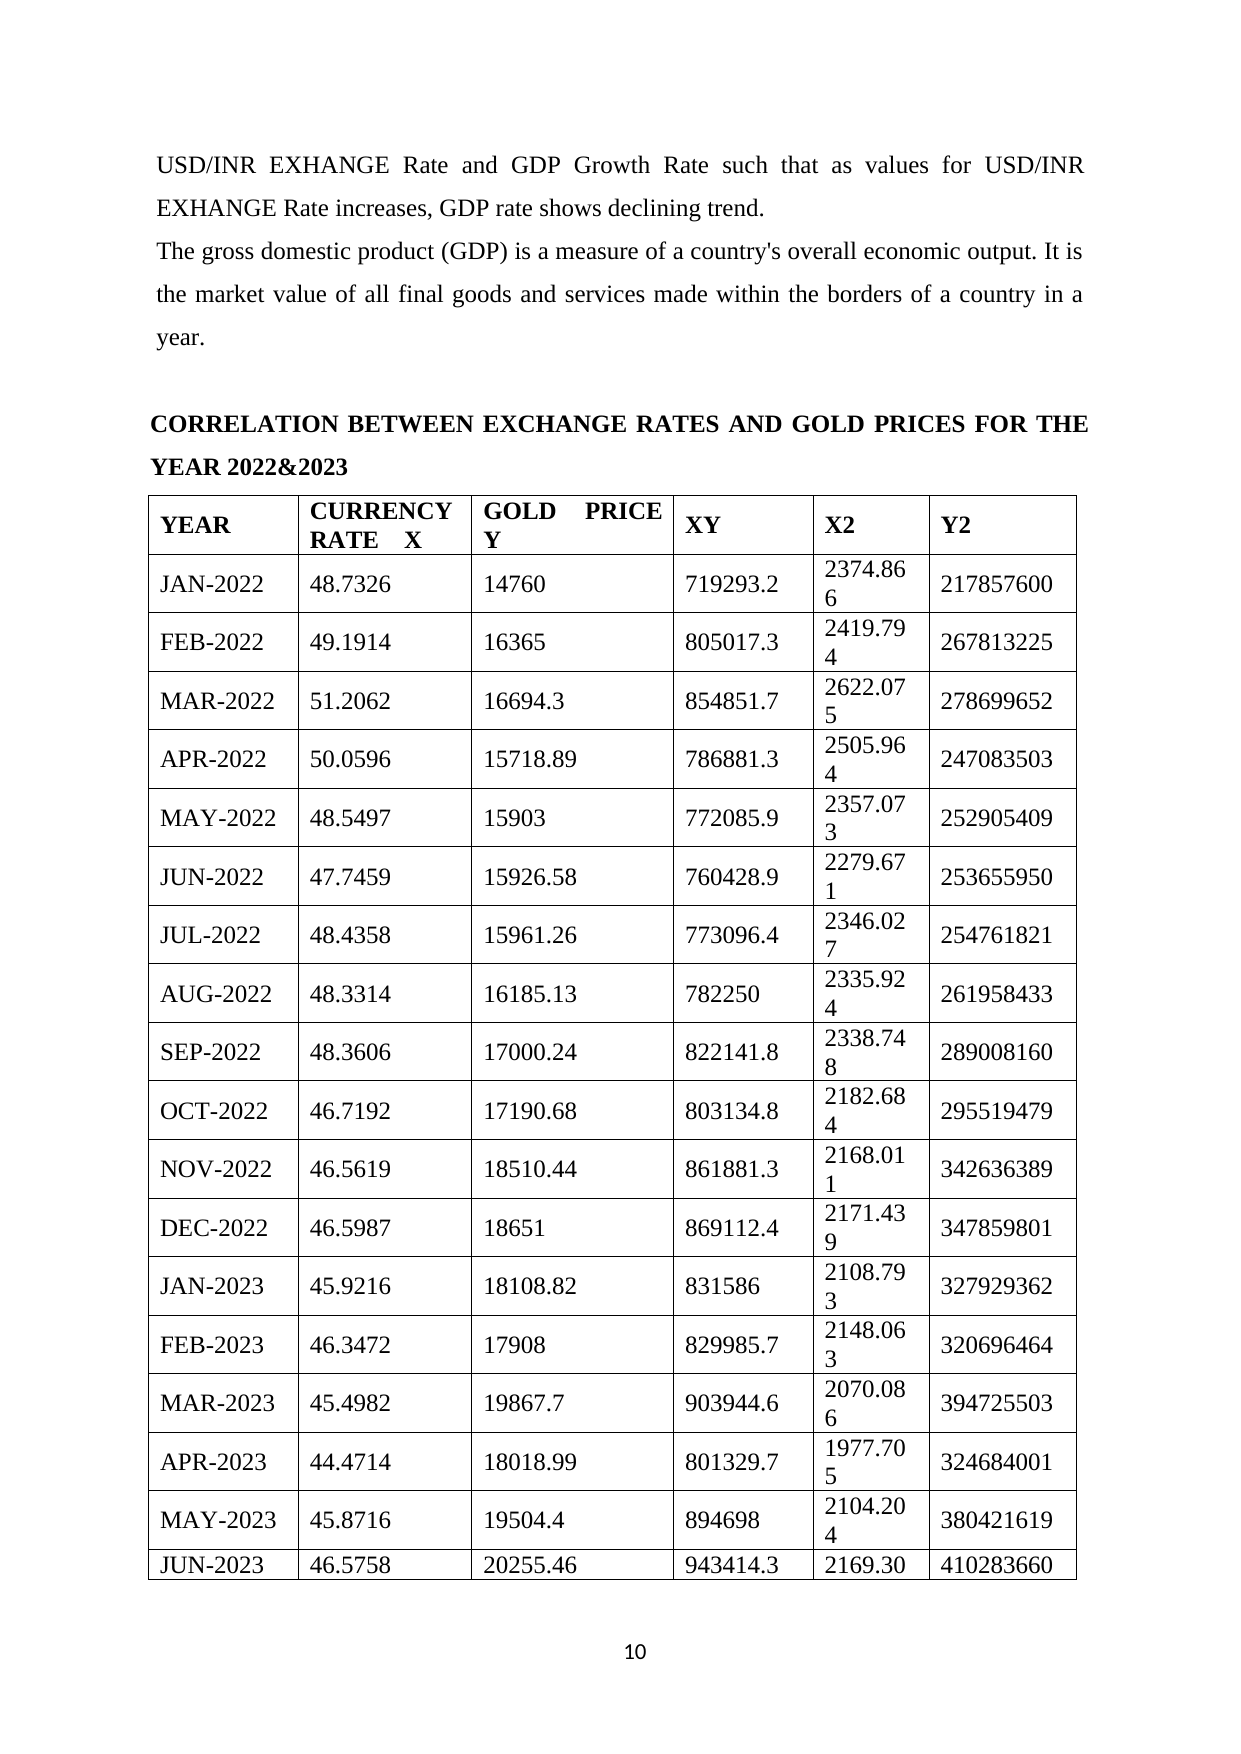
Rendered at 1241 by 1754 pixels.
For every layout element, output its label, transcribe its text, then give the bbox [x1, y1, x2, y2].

table_cell JUL-2022 [149, 906, 298, 963]
table_cell 17908 [472, 1316, 673, 1373]
table_header GOLD PRICE Y [472, 496, 673, 553]
table_cell JAN-2023 [149, 1257, 298, 1314]
table_cell 289008160 [930, 1023, 1076, 1080]
table_cell 295519479 [930, 1081, 1076, 1139]
table_cell 410283660 [930, 1550, 1076, 1578]
table_cell 48.5497 [299, 789, 471, 846]
table_cell 49.1914 [299, 613, 471, 671]
table_cell 18108.82 [472, 1257, 673, 1314]
table_cell 2335.924 [814, 964, 929, 1022]
table_cell 47.7459 [299, 847, 471, 905]
table_cell 805017.3 [674, 613, 813, 671]
table_cell 903944.6 [674, 1374, 813, 1432]
table_cell 14760 [472, 555, 673, 612]
table_cell 45.4982 [299, 1374, 471, 1432]
table_cell 2622.075 [814, 672, 929, 729]
table_cell DEC-2022 [149, 1199, 298, 1256]
table_cell 380421619 [930, 1491, 1076, 1549]
table_cell 2108.793 [814, 1257, 929, 1314]
table_cell JUN-2022 [149, 847, 298, 905]
table_cell 45.9216 [299, 1257, 471, 1314]
table_cell 51.2062 [299, 672, 471, 729]
table_cell JUN-2023 [149, 1550, 298, 1578]
table_cell 324684001 [930, 1433, 1076, 1490]
table_cell 2505.964 [814, 730, 929, 788]
table_cell 46.5619 [299, 1140, 471, 1197]
table_cell MAY-2023 [149, 1491, 298, 1549]
table_cell 247083503 [930, 730, 1076, 788]
table_cell 773096.4 [674, 906, 813, 963]
table_header CURRENCY RATE X [299, 496, 471, 553]
table_cell 2279.671 [814, 847, 929, 905]
table_cell 261958433 [930, 964, 1076, 1022]
table_cell 861881.3 [674, 1140, 813, 1197]
table_cell 217857600 [930, 555, 1076, 612]
table_cell 786881.3 [674, 730, 813, 788]
table_cell OCT-2022 [149, 1081, 298, 1139]
table_cell 46.5758 [299, 1550, 471, 1578]
table_cell 15961.26 [472, 906, 673, 963]
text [156, 150, 1084, 222]
table_cell 15926.58 [472, 847, 673, 905]
table_cell 772085.9 [674, 789, 813, 846]
table_cell 2338.748 [814, 1023, 929, 1080]
table_cell 829985.7 [674, 1316, 813, 1373]
table_header YEAR [149, 496, 298, 553]
table_cell 19867.7 [472, 1374, 673, 1432]
table_cell 2169.305 [814, 1550, 929, 1578]
text The gross domestic product (GDP) is a measure of a country's overall economic output. It is the market value of all final goods and services made within the borders of a country in a year. [156, 236, 1084, 351]
table_cell 48.7326 [299, 555, 471, 612]
table_cell 252905409 [930, 789, 1076, 846]
table_cell APR-2023 [149, 1433, 298, 1490]
table_cell 760428.9 [674, 847, 813, 905]
table_cell 869112.4 [674, 1199, 813, 1256]
table_cell 18018.99 [472, 1433, 673, 1490]
table_cell 2104.204 [814, 1491, 929, 1549]
table_cell 320696464 [930, 1316, 1076, 1373]
table_cell 17190.68 [472, 1081, 673, 1139]
table_cell 327929362 [930, 1257, 1076, 1314]
table_cell AUG-2022 [149, 964, 298, 1022]
table_cell 943414.3 [674, 1550, 813, 1578]
table_cell 719293.2 [674, 555, 813, 612]
table_cell 2168.011 [814, 1140, 929, 1197]
table_cell 2419.794 [814, 613, 929, 671]
table_cell 2182.684 [814, 1081, 929, 1139]
table_cell 2171.439 [814, 1199, 929, 1256]
table_cell 46.5987 [299, 1199, 471, 1256]
table_cell 20255.46 [472, 1550, 673, 1578]
table_cell 15903 [472, 789, 673, 846]
table_cell FEB-2022 [149, 613, 298, 671]
table_cell 46.7192 [299, 1081, 471, 1139]
table_cell 45.8716 [299, 1491, 471, 1549]
table_cell 278699652 [930, 672, 1076, 729]
table_cell 894698 [674, 1491, 813, 1549]
table_cell JAN-2022 [149, 555, 298, 612]
table_cell 2148.063 [814, 1316, 929, 1373]
table_cell 16694.3 [472, 672, 673, 729]
table_cell 822141.8 [674, 1023, 813, 1080]
text CORRELATION BETWEEN EXCHANGE RATES AND GOLD PRICES FOR THE YEAR 2022&2023 [150, 409, 1090, 481]
table_cell 782250 [674, 964, 813, 1022]
table_cell 2374.866 [814, 555, 929, 612]
table_cell MAY-2022 [149, 789, 298, 846]
table_cell 801329.7 [674, 1433, 813, 1490]
table_cell 50.0596 [299, 730, 471, 788]
table_cell 48.3606 [299, 1023, 471, 1080]
table_cell 831586 [674, 1257, 813, 1314]
table_cell 48.3314 [299, 964, 471, 1022]
table_cell APR-2022 [149, 730, 298, 788]
table_cell 19504.4 [472, 1491, 673, 1549]
table_cell 253655950 [930, 847, 1076, 905]
table_cell 2070.086 [814, 1374, 929, 1432]
table_cell 44.4714 [299, 1433, 471, 1490]
table_cell 16185.13 [472, 964, 673, 1022]
table_cell 854851.7 [674, 672, 813, 729]
table_cell SEP-2022 [149, 1023, 298, 1080]
table_cell 48.4358 [299, 906, 471, 963]
table_cell MAR-2023 [149, 1374, 298, 1432]
table_cell 17000.24 [472, 1023, 673, 1080]
table_cell 46.3472 [299, 1316, 471, 1373]
table_header X2 [814, 496, 929, 553]
table_header Y2 [930, 496, 1076, 553]
table_cell 18651 [472, 1199, 673, 1256]
table_cell 16365 [472, 613, 673, 671]
table_cell FEB-2023 [149, 1316, 298, 1373]
table_cell 254761821 [930, 906, 1076, 963]
table_cell 267813225 [930, 613, 1076, 671]
table_cell 342636389 [930, 1140, 1076, 1197]
table_cell 803134.8 [674, 1081, 813, 1139]
table_cell 18510.44 [472, 1140, 673, 1197]
table_cell 15718.89 [472, 730, 673, 788]
table_header XY [674, 496, 813, 553]
table_cell MAR-2022 [149, 672, 298, 729]
table_cell NOV-2022 [149, 1140, 298, 1197]
table_cell 2346.027 [814, 906, 929, 963]
table_cell 1977.705 [814, 1433, 929, 1490]
table_cell 347859801 [930, 1199, 1076, 1256]
table_cell 2357.073 [814, 789, 929, 846]
table_cell 394725503 [930, 1374, 1076, 1432]
